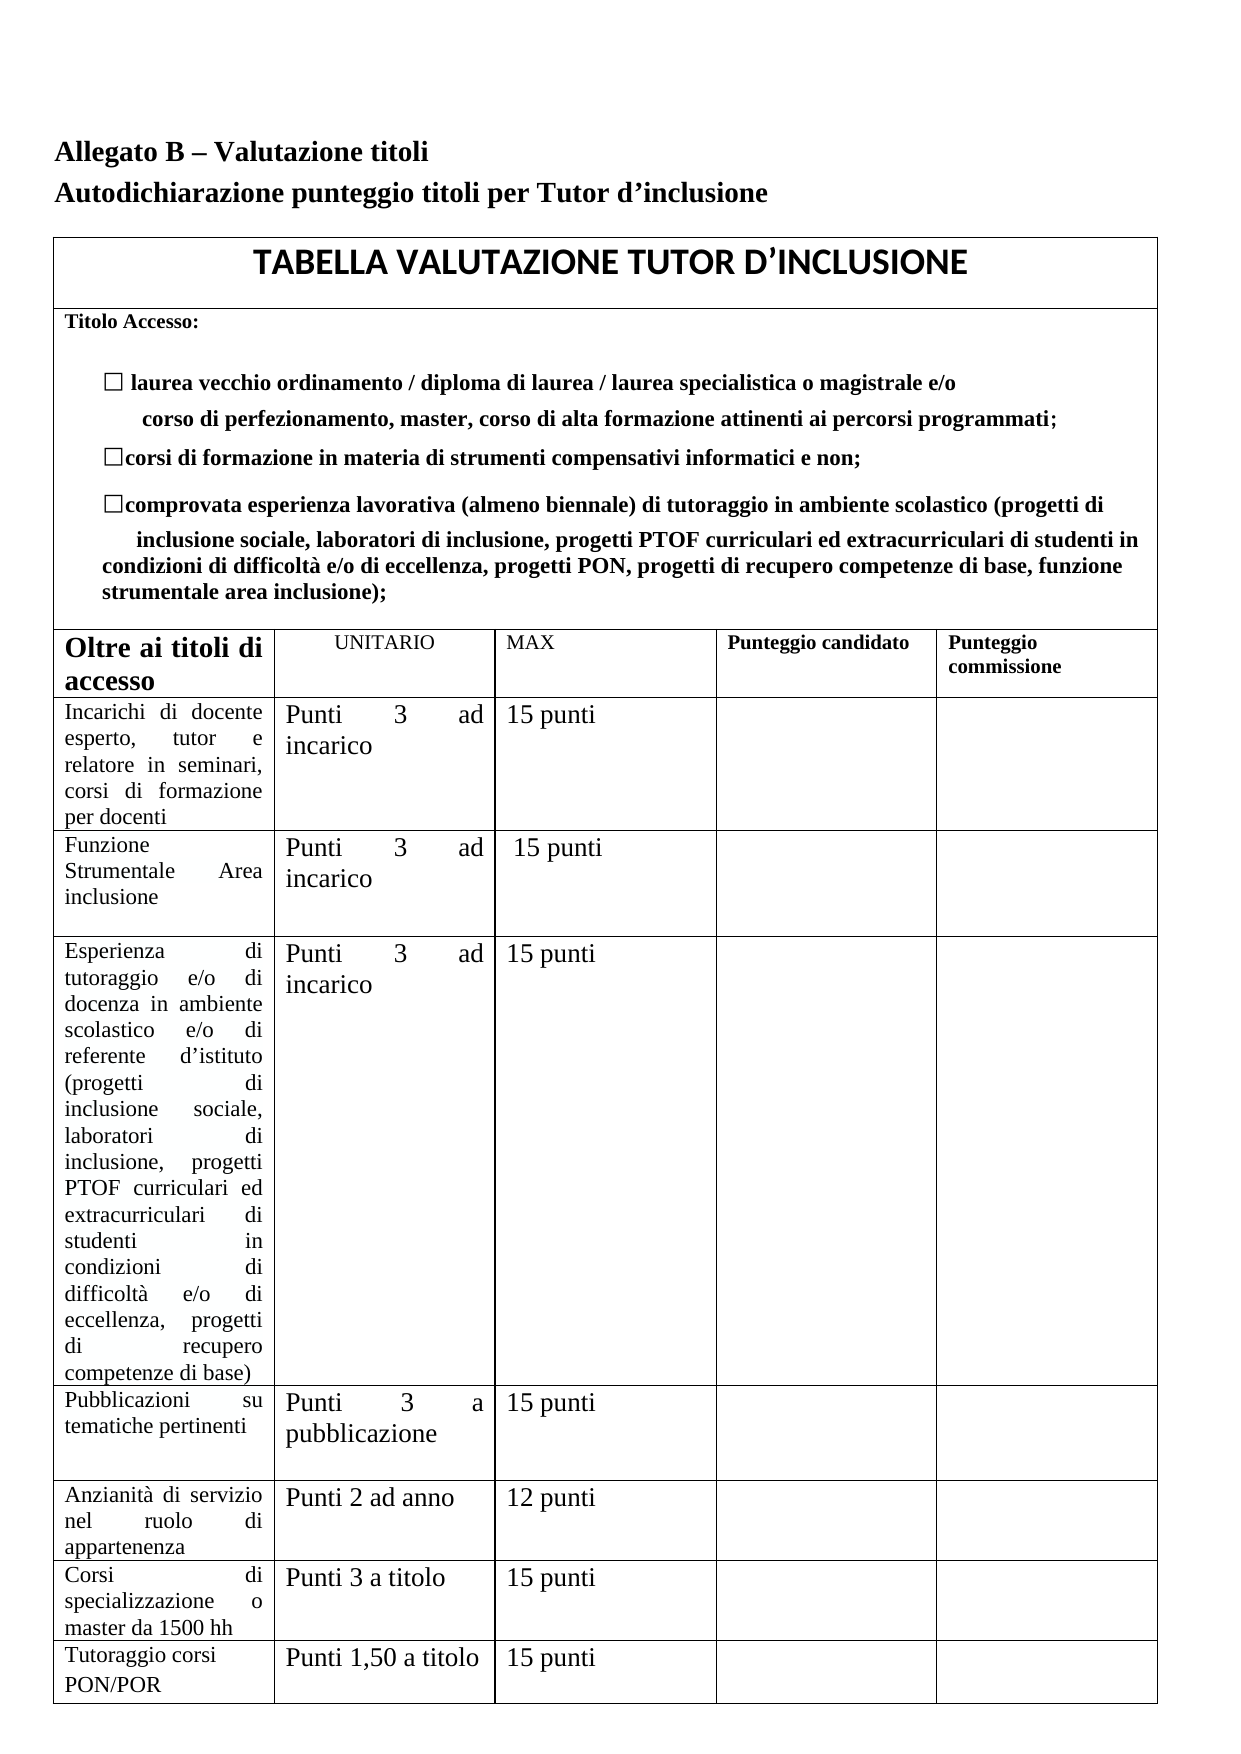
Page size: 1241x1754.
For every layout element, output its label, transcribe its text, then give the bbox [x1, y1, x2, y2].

table_cell [937, 1481, 1157, 1560]
table_cell [937, 1561, 1157, 1640]
table_cell Incarichi di docente esperto, tutor e relatore in seminari, corsi di formazione per docenti [54, 698, 274, 830]
table_cell Punti 3 a pubblicazione [275, 1386, 494, 1480]
table_cell Titolo Accesso: ⬜ laurea vecchio ordinamento / diploma di laurea / laurea specialistica o magistrale e/o corso di perfezionamento, master, corso di alta formazione attinenti ai percorsi programmati; ⬜corsi di formazione in materia di strumenti compensativi informatici e non; ⬜comprovata esperienza lavorativa (almeno biennale) di tutoraggio in ambiente scolastico (progetti di inclusione sociale, laboratori di inclusione, progetti PTOF curriculari ed extracurriculari di studenti in condizioni di difficoltà e/o di eccellenza, progetti PON, progetti di recupero competenze di base, funzione strumentale area inclusione); [54, 309, 1157, 629]
table_cell [717, 831, 936, 936]
table_cell UNITARIO [275, 630, 494, 697]
table_cell Anzianità di servizio nel ruolo di appartenenza [54, 1481, 274, 1560]
table_cell [937, 1386, 1157, 1480]
table_header TABELLA VALUTAZIONE TUTOR D’INCLUSIONE [54, 238, 1157, 307]
table_cell [717, 1481, 936, 1560]
table_cell 15 punti [496, 1641, 716, 1702]
table_cell Pubblicazioni su tematiche pertinenti [54, 1386, 274, 1480]
table_cell Corsi di specializzazione o master da 1500 hh [54, 1561, 274, 1640]
table_cell 15 punti [496, 1386, 716, 1480]
table_cell 15 punti [496, 1561, 716, 1640]
table_cell Oltre ai titoli di accesso [54, 630, 274, 697]
table_cell [717, 1386, 936, 1480]
table_cell [937, 1641, 1157, 1702]
table_cell Punti 3 ad incarico [275, 831, 494, 936]
table_cell MAX [496, 630, 716, 697]
table_cell 15 punti [496, 831, 716, 936]
table_cell Punti 2 ad anno [275, 1481, 494, 1560]
table_cell 15 punti [496, 698, 716, 830]
table_cell Funzione Strumentale Area inclusione [54, 831, 274, 936]
table_cell [937, 831, 1157, 936]
table_cell Punteggio commissione [937, 630, 1157, 697]
table_cell 12 punti [496, 1481, 716, 1560]
table_cell Punteggio candidato [717, 630, 936, 697]
table_cell [717, 1561, 936, 1640]
text Autodichiarazione punteggio titoli per Tutor d’inclusione [54, 175, 1109, 208]
text Allegato B – Valutazione titoli [54, 134, 1109, 168]
table_cell Punti 3 ad incarico [275, 698, 494, 830]
table_cell [937, 698, 1157, 830]
table_cell 15 punti [496, 937, 716, 1385]
table_cell [717, 1641, 936, 1702]
table_cell [717, 937, 936, 1385]
table_cell Punti 1,50 a titolo [275, 1641, 494, 1702]
table_cell Esperienza di tutoraggio e/o di docenza in ambiente scolastico e/o di referente d’istituto (progetti di inclusione sociale, laboratori di inclusione, progetti PTOF curriculari ed extracurriculari di studenti in condizioni di difficoltà e/o di eccellenza, progetti di recupero competenze di base) [54, 937, 274, 1385]
table_cell Punti 3 a titolo [275, 1561, 494, 1640]
table_cell Punti 3 ad incarico [275, 937, 494, 1385]
table_cell [937, 937, 1157, 1385]
table_cell [717, 698, 936, 830]
table_cell Tutoraggio corsi PON/POR [54, 1641, 274, 1702]
